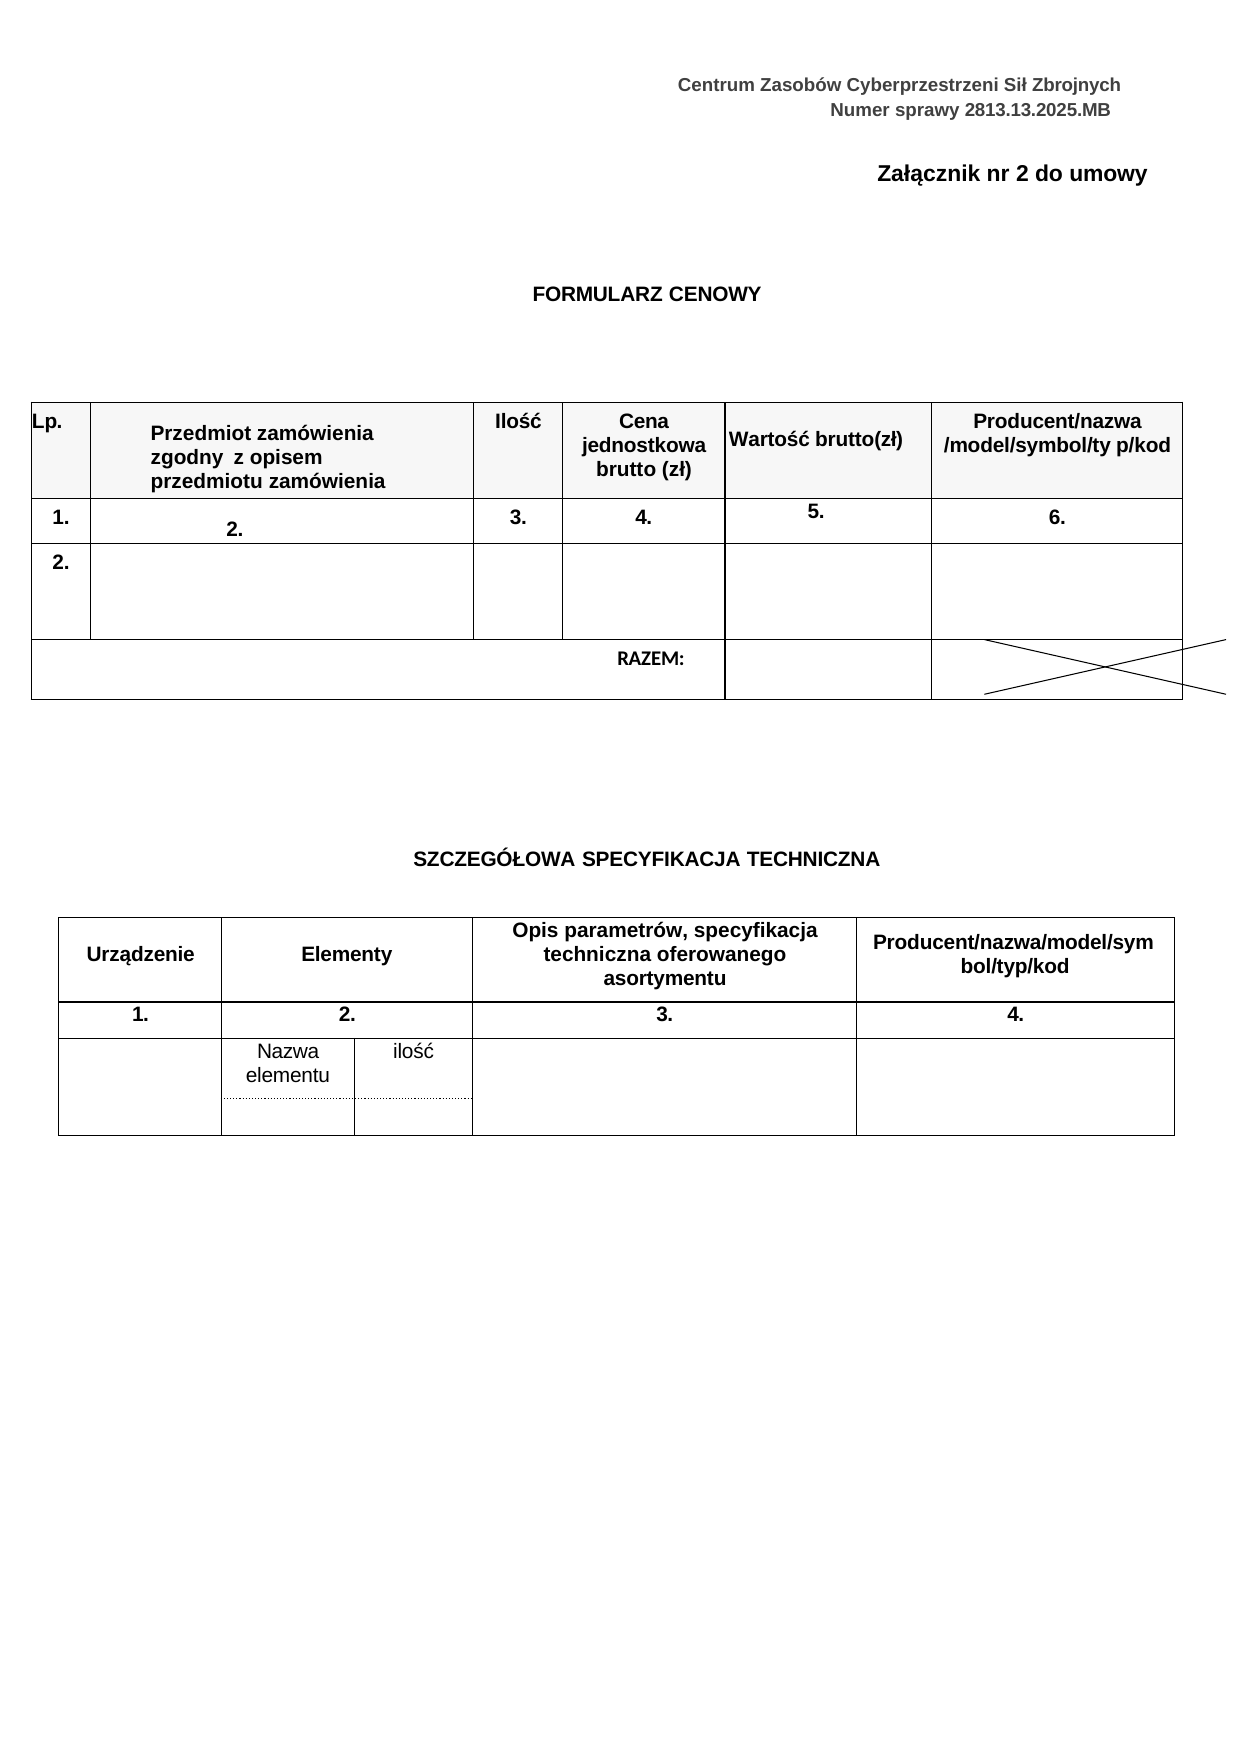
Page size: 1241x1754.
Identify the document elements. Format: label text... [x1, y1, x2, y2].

table_cell RAZEM: [32, 640, 724, 699]
table_cell 3. [474, 499, 562, 543]
table_header Producent/nazwa/model/sym bol/typ/kod [857, 918, 1174, 1001]
table_header Wartość brutto(zł) [726, 403, 931, 498]
table_header Cena jednostkowa brutto (zł) [563, 403, 724, 498]
table_cell [726, 640, 931, 699]
table_cell [222, 1098, 354, 1135]
table_cell 2. [222, 1003, 472, 1038]
table_cell 2. [32, 544, 90, 639]
table_cell 6. [932, 499, 1182, 543]
text FORMULARZ CENOWY [54, 282, 1240, 306]
table_cell [932, 640, 1182, 699]
table_cell [932, 544, 1182, 639]
table_cell [59, 1039, 221, 1135]
table_header Opis parametrów, specyfikacja techniczna oferowanego asortymentu [473, 918, 856, 1001]
table_header Lp. [32, 403, 90, 498]
table_header Ilość [474, 403, 562, 498]
table_header Elementy [222, 918, 472, 1001]
table_cell 2. [91, 499, 473, 543]
table_cell [563, 544, 724, 639]
table_header Urządzenie [59, 918, 221, 1001]
table_cell [355, 1098, 472, 1135]
table_cell 3. [473, 1003, 856, 1038]
table_cell 1. [59, 1003, 221, 1038]
table_cell 4. [857, 1003, 1174, 1038]
text Załącznik nr 2 do umowy [46, 160, 1147, 187]
table_cell [857, 1039, 1174, 1135]
table_cell Nazwa elementu [222, 1039, 354, 1098]
table_cell 4. [563, 499, 724, 543]
table_header Przedmiot zamówienia zgodny z opisem przedmiotu zamówienia [91, 403, 473, 498]
table_cell [91, 544, 473, 639]
table_header Producent/nazwa /model/symbol/ty p/kod [932, 403, 1182, 498]
table_cell [474, 544, 562, 639]
table_cell [473, 1039, 856, 1135]
table_cell 1. [32, 499, 90, 543]
table_cell [726, 544, 931, 639]
text SZCZEGÓŁOWA SPECYFIKACJA TECHNICZNA [53, 847, 1240, 871]
table_cell ilość [355, 1039, 472, 1098]
table_cell 5. [726, 499, 931, 543]
